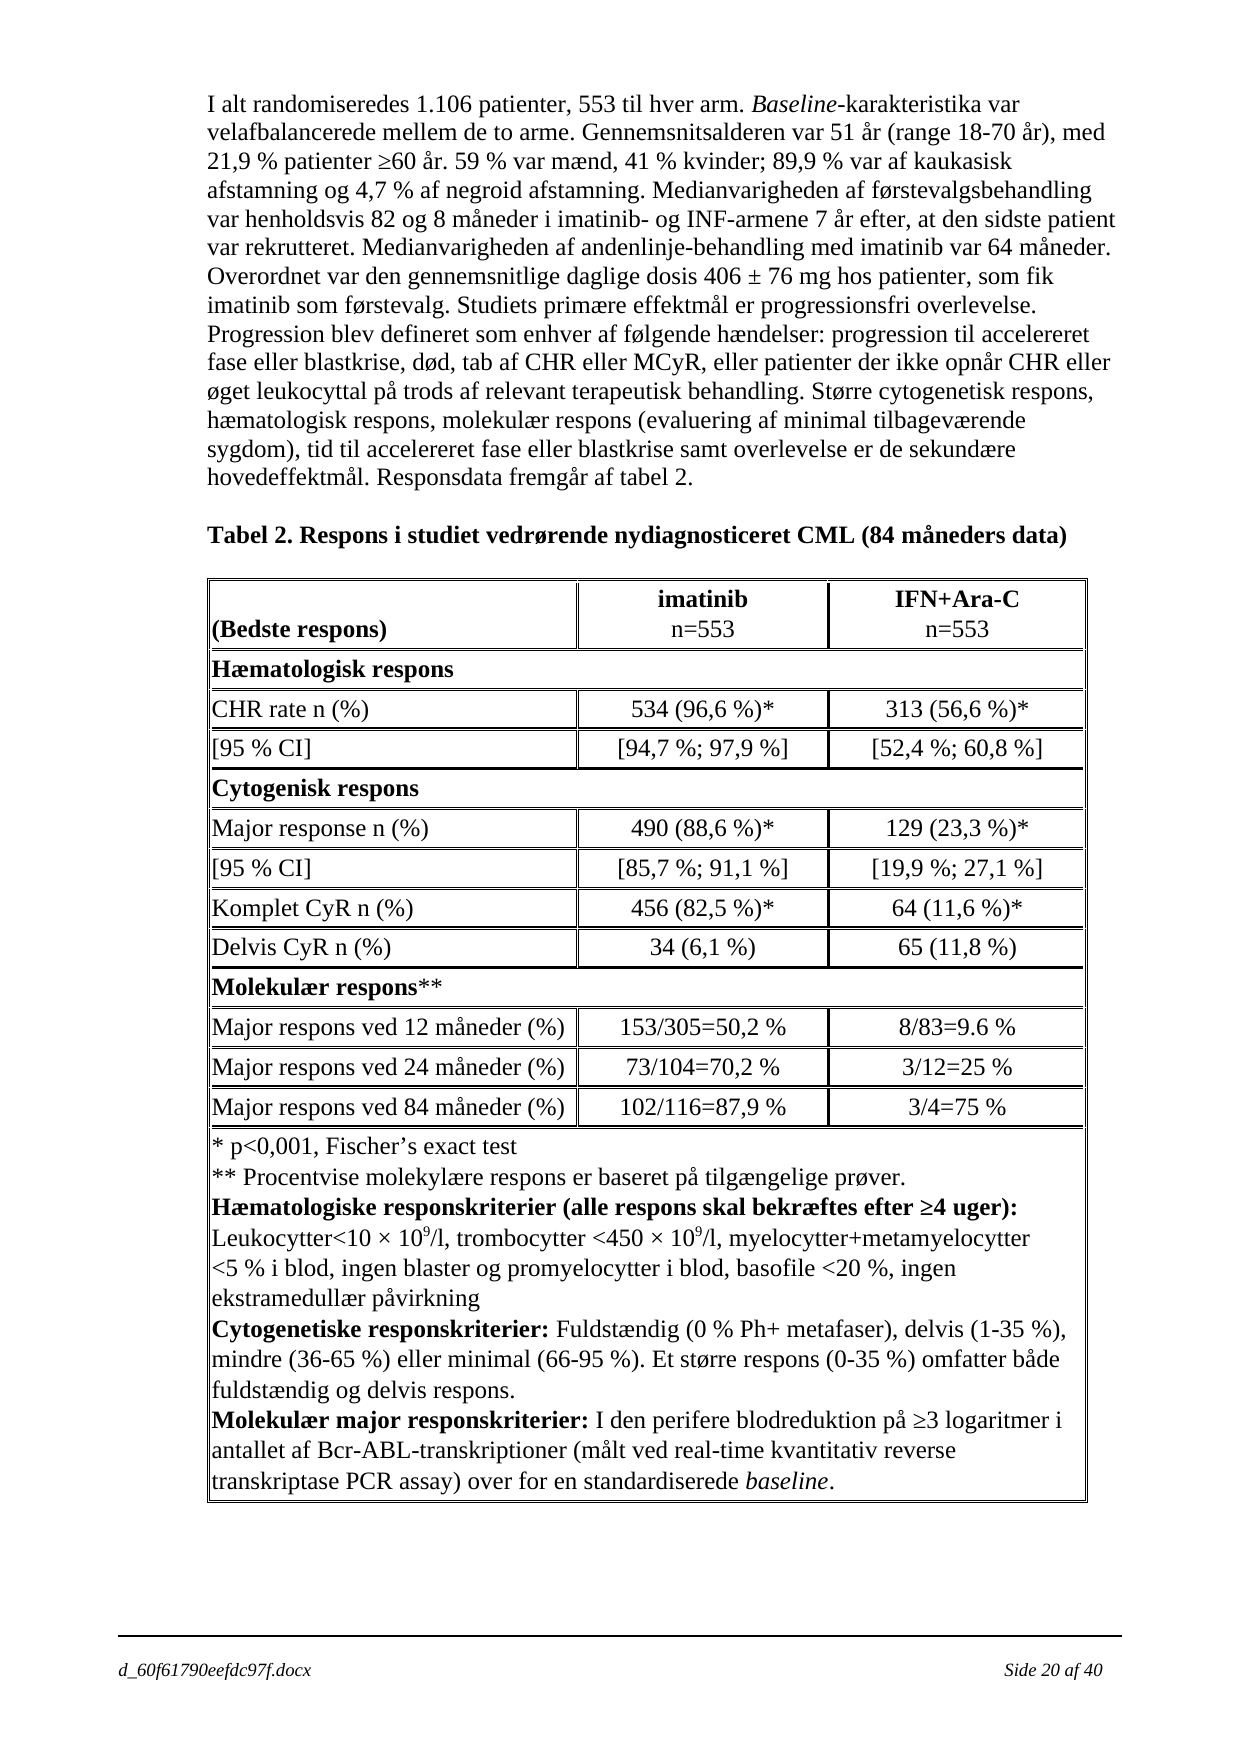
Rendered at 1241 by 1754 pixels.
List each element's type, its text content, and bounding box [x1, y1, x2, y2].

table_cell Major response n (%) [208, 807, 577, 847]
table_cell 456 (82,5 %)* [579, 890, 827, 926]
table_cell Delvis CyR n (%) [210, 926, 576, 966]
table_cell [52,4 %; 60,8 %] [830, 727, 1085, 767]
table_cell 3/4=75 % [830, 1085, 1085, 1125]
table_cell Komplet CyR n (%) [210, 886, 576, 926]
table_cell * p<0,001, Fischer’s exact test ** Procentvise molekylære respons er baseret på tilgængelige prøver. Hæmatologiske responskriterier (alle respons skal bekræftes efter ≥4 uger): Leukocytter<10 × 109/l, trombocytter <450 × 109/l, myelocytter+metamyelocytter <5 % i blod, ingen blaster og promyelocytter i blod, basofile <20 %, ingen ekstramedullær påvirkning Cytogenetiske responskriterier: Fuldstændig (0 % Ph+ metafaser), delvis (1-35 %), mindre (36-65 %) eller minimal (66-95 %). Et større respons (0-35 %) omfatter både fuldstændig og delvis respons. Molekulær major responskriterier: I den perifere blodreduktion på ≥3 logaritmer i antallet af Bcr-ABL-transkriptioner (målt ved real-time kvantitativ reverse transkriptase PCR assay) over for en standardiserede baseline. [210, 1125, 1085, 1499]
table_cell [85,7 %; 91,1 %] [579, 850, 827, 886]
table_cell [19,9 %; 27,1 %] [828, 847, 1086, 886]
table_cell 490 (88,6 %)* [579, 810, 827, 847]
table_cell 65 (11,8 %) [830, 926, 1085, 966]
table_cell [94,7 %; 97,9 %] [579, 731, 827, 767]
table_header IFN+Ara-C n=553 [828, 581, 1085, 648]
table_cell 129 (23,3 %)* [828, 807, 1086, 847]
table_cell Molekulær respons** [210, 966, 1085, 1006]
table_cell 534 (96,6 %)* [579, 691, 827, 727]
table_header imatinib n=553 [578, 579, 828, 648]
table_cell 153/305=50,2 % [579, 1009, 827, 1046]
table_cell 102/116=87,9 % [579, 1089, 827, 1125]
text Tabel 2. Respons i studiet vedrørende nydiagnosticeret CML (84 måneders data) [207, 520, 1122, 549]
table_cell Major respons ved 84 måneder (%) [210, 1085, 576, 1125]
table_cell CHR rate n (%) [210, 688, 576, 727]
table_cell Major respons ved 12 måneder (%) [208, 1006, 577, 1046]
table_cell 313 (56,6 %)* [830, 688, 1085, 727]
table_cell Hæmatologisk respons [208, 648, 1086, 687]
table_cell 8/83=9.6 % [828, 1006, 1086, 1046]
table_cell 3/12=25 % [828, 1046, 1086, 1085]
table_cell 73/104=70,2 % [579, 1049, 827, 1085]
table_cell 64 (11,6 %)* [830, 886, 1085, 926]
table_cell [95 % CI] [208, 847, 577, 886]
table_cell Major respons ved 24 måneder (%) [208, 1046, 577, 1085]
text I alt randomiseredes 1.106 patienter, 553 til hver arm. Baseline-karakteristika var velafbalancerede mellem de to arme. Gennemsnitsalderen var 51 år (range 18-70 år), med 21,9 % patienter ≥60 år. 59 % var mænd, 41 % kvinder; 89,9 % var af kaukasisk afstamning og 4,7 % af negroid afstamning. Medianvarigheden af førstevalgsbehandling var henholdsvis 82 og 8 måneder i imatinib- og INF-armene 7 år efter, at den sidste patient var rekrutteret. Medianvarigheden af andenlinje-behandling med imatinib var 64 måneder. Overordnet var den gennemsnitlige daglige dosis 406 ± 76 mg hos patienter, som fik imatinib som førstevalg. Studiets primære effektmål er progressionsfri overlevelse. Progression blev defineret som enhver af følgende hændelser: progression til accelereret fase eller blastkrise, død, tab af CHR eller MCyR, eller patienter der ikke opnår CHR eller øget leukocyttal på trods af relevant terapeutisk behandling. Større cytogenetisk respons, hæmatologisk respons, molekulær respons (evaluering af minimal tilbageværende sygdom), tid til accelereret fase eller blastkrise samt overlevelse er de sekundære hovedeffektmål. Responsdata fremgår af tabel 2. [207, 89, 1122, 491]
table_cell Cytogenisk respons [210, 767, 1085, 807]
table_header (Bedste respons) [210, 581, 577, 648]
table_cell [95 % CI] [210, 727, 576, 767]
table_cell 34 (6,1 %) [579, 930, 827, 966]
